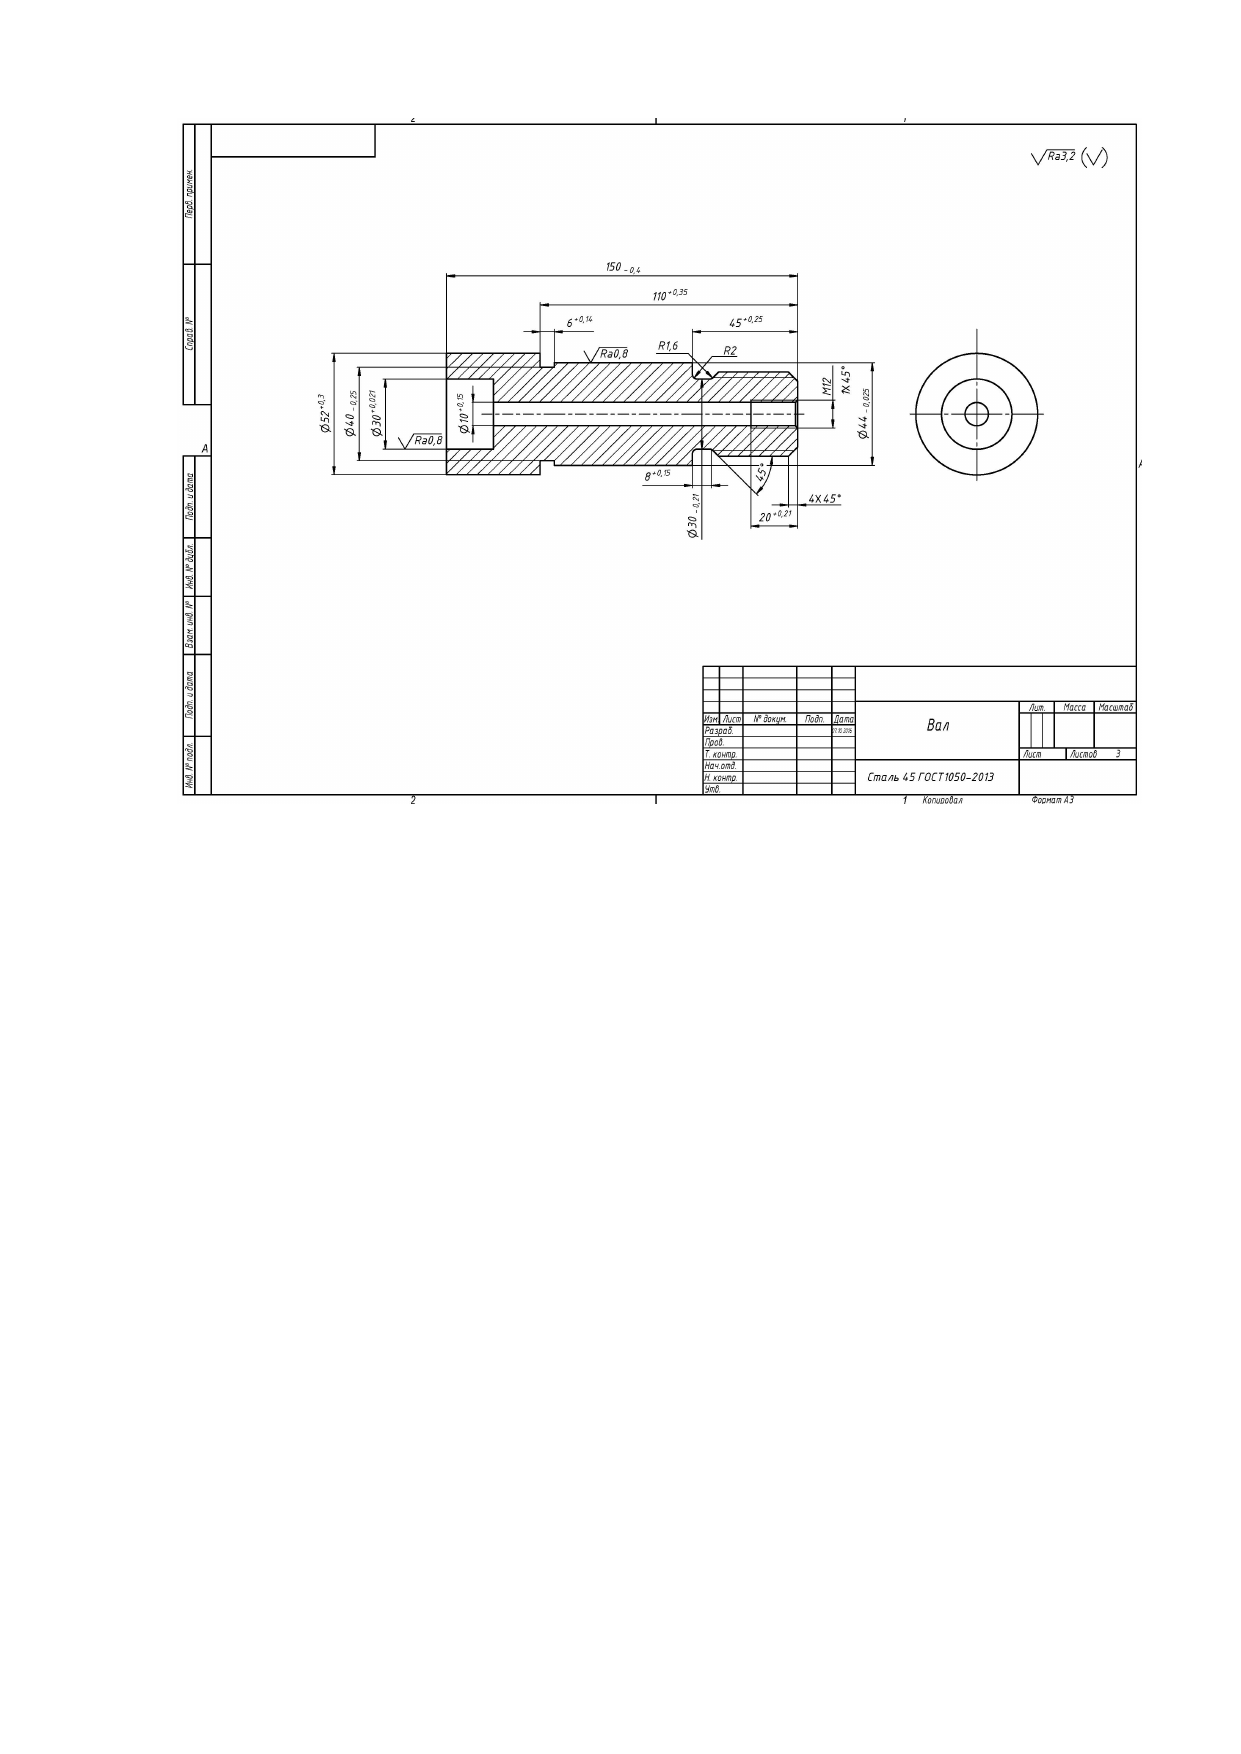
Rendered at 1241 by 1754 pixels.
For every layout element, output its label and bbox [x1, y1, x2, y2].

picture [177, 118, 1142, 804]
